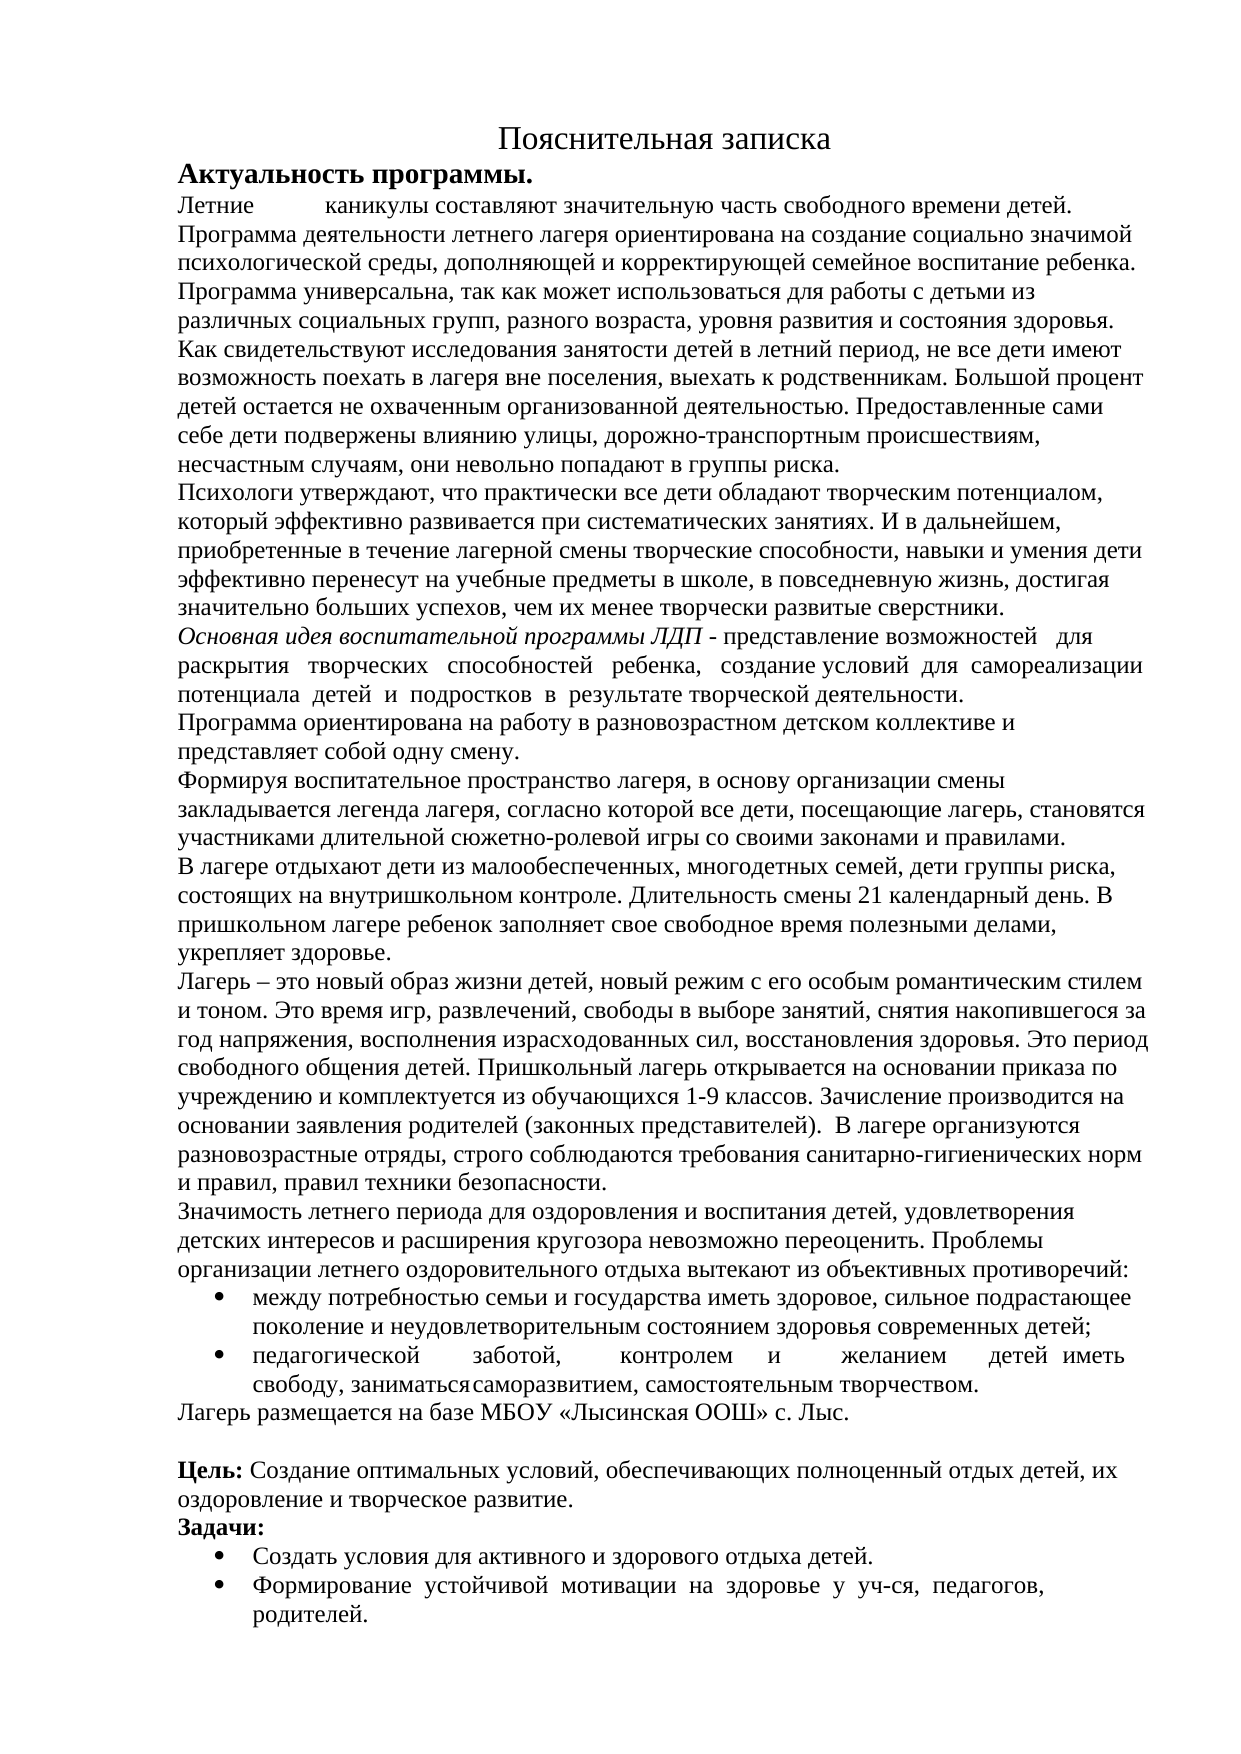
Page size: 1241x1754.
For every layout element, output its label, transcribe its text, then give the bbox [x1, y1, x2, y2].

text Основная идея воспитательной программы ЛДП - представление возможностей для раскрытия творческих способностей ребенка, создание условий для самореализации потенциала детей и подростков в результате творческой деятельности. [177, 621, 1152, 707]
text Программа ориентирована на работу в разновозрастном детском коллективе и представляет собой одну смену. [177, 707, 1152, 765]
text В лагере отдыхают дети из малообеспеченных, многодетных семей, дети группы риска, состоящих на внутришкольном контроле. Длительность смены 21 календарный день. В пришкольном лагере ребенок заполняет свое свободное время полезными делами, укрепляет здоровье. [177, 851, 1152, 966]
list Создать условия для активного и здорового отдыха детей. [215, 1541, 1152, 1570]
list педагогической заботой, контролем и желанием детей иметь свободу, заниматься саморазвитием, самостоятельным творчеством. [215, 1340, 1152, 1397]
text Психологи утверждают, что практически все дети обладают творческим потенциалом, который эффективно развивается при систематических занятиях. И в дальнейшем, приобретенные в течение лагерной смены творческие способности, навыки и умения дети эффективно перенесут на учебные предметы в школе, в повседневную жизнь, достигая значительно больших успехов, чем их менее творчески развитые сверстники. [177, 477, 1152, 621]
text Пояснительная записка [177, 118, 1152, 156]
text Значимость летнего периода для оздоровления и воспитания детей, удовлетворения детских интересов и расширения кругозора невозможно переоценить. Проблемы организации летнего оздоровительного отдыха вытекают из объективных противоречий: [177, 1196, 1152, 1282]
text Лагерь размещается на базе МБОУ «Лысинская ООШ» с. Лыс. [177, 1397, 1152, 1426]
text Цель: Создание оптимальных условий, обеспечивающих полноценный отдых детей, их оздоровление и творческое развитие. [177, 1455, 1152, 1512]
text Лагерь – это новый образ жизни детей, новый режим с его особым романтическим стилем и тоном. Это время игр, развлечений, свободы в выборе занятий, снятия накопившегося за год напряжения, восполнения израсходованных сил, восстановления здоровья. Это период свободного общения детей. Пришкольный лагерь открывается на основании приказа по учреждению и комплектуется из обучающихся 1-9 классов. Зачисление производится на основании заявления родителей (законных представителей). В лагере организуются разновозрастные отряды, строго соблюдаются требования санитарно-гигиенических норм и правил, правил техники безопасности. [177, 966, 1152, 1196]
text Актуальность программы. [177, 156, 1152, 190]
text Как свидетельствуют исследования занятости детей в летний период, не все дети имеют возможность поехать в лагеря вне поселения, выехать к родственникам. Большой процент детей остается не охваченным организованной деятельностью. Предоставленные сами себе дети подвержены влиянию улицы, дорожно-транспортным происшествиям, несчастным случаям, они невольно попадают в группы риска. [177, 334, 1152, 477]
text Программа деятельности летнего лагеря ориентирована на создание социально значимой психологической среды, дополняющей и корректирующей семейное воспитание ребенка. Программа универсальна, так как может использоваться для работы с детьми из различных социальных групп, разного возраста, уровня развития и состояния здоровья. [177, 219, 1152, 334]
text Летние каникулы составляют значительную часть свободного времени детей. [177, 190, 1152, 219]
text Задачи: [177, 1512, 1152, 1541]
list Формирование устойчивой мотивации на здоровье у уч-ся, педагогов, родителей. [215, 1570, 1152, 1627]
list между потребностью семьи и государства иметь здоровое, сильное подрастающее поколение и неудовлетворительным состоянием здоровья современных детей; [215, 1282, 1152, 1340]
text Формируя воспитательное пространство лагеря, в основу организации смены закладывается легенда лагеря, согласно которой все дети, посещающие лагерь, становятся участниками длительной сюжетно-ролевой игры со своими законами и правилами. [177, 765, 1152, 851]
